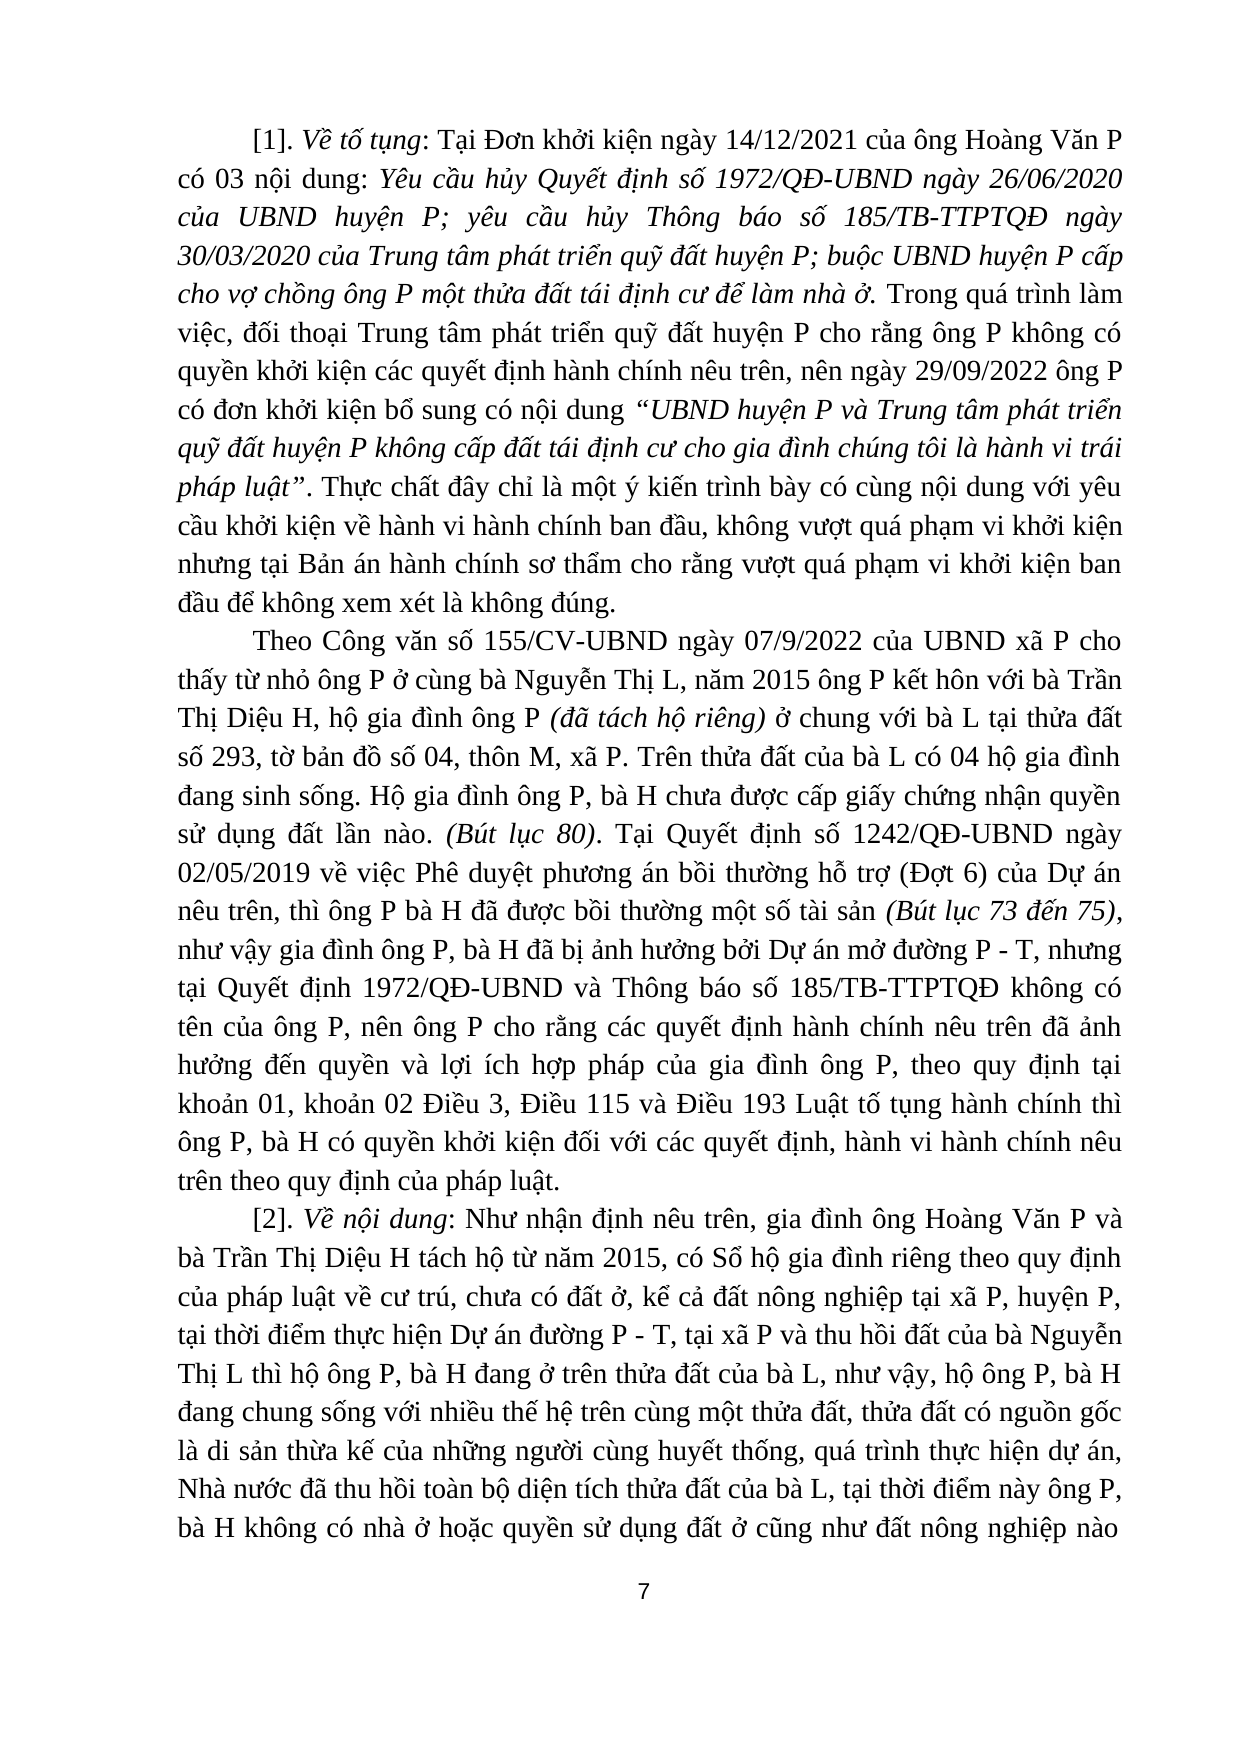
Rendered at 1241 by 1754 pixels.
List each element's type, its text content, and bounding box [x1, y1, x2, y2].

text [1]. Về tố tụng: Tại Đơn khởi kiện ngày 14/12/2021 của ông Hoàng Văn P có 03 nội dung: Yêu cầu hủy Quyết định số 1972/QĐ-UBND ngày 26/06/2020 của UBND huyện P; yêu cầu hủy Thông báo số 185/TB-TTPTQĐ ngày 30/03/2020 của Trung tâm phát triển quỹ đất huyện P; buộc UBND huyện P cấp cho vợ chồng ông P một thửa đất tái định cư để làm nhà ở. Trong quá trình làm việc, đối thoại Trung tâm phát triển quỹ đất huyện P cho rằng ông P không có quyền khởi kiện các quyết định hành chính nêu trên, nên ngày 29/09/2022 ông P có đơn khởi kiện bổ sung có nội dung “UBND huyện P và Trung tâm phát triển quỹ đất huyện P không cấp đất tái định cư cho gia đình chúng tôi là hành vi trái pháp luật”. Thực chất đây chỉ là một ý kiến trình bày có cùng nội dung với yêu cầu khởi kiện về hành vi hành chính ban đầu, không vượt quá phạm vi khởi kiện nhưng tại Bản án hành chính sơ thẩm cho rằng vượt quá phạm vi khởi kiện ban đầu để không xem xét là không đúng. [177, 122, 1123, 618]
text [2]. Về nội dung: Như nhận định nêu trên, gia đình ông Hoàng Văn P và bà Trần Thị Diệu H tách hộ từ năm 2015, có Sổ hộ gia đình riêng theo quy định của pháp luật về cư trú, chưa có đất ở, kể cả đất nông nghiệp tại xã P, huyện P, tại thời điểm thực hiện Dự án đường P - T, tại xã P và thu hồi đất của bà Nguyễn Thị L thì hộ ông P, bà H đang ở trên thửa đất của bà L, như vậy, hộ ông P, bà H đang chung sống với nhiều thế hệ trên cùng một thửa đất, thửa đất có nguồn gốc là di sản thừa kế của những người cùng huyết thống, quá trình thực hiện dự án, Nhà nước đã thu hồi toàn bộ diện tích thửa đất của bà L, tại thời điểm này ông P, bà H không có nhà ở hoặc quyền sử dụng đất ở cũng như đất nông nghiệp nào [177, 1202, 1123, 1543]
text Theo Công văn số 155/CV-UBND ngày 07/9/2022 của UBND xã P cho thấy từ nhỏ ông P ở cùng bà Nguyễn Thị L, năm 2015 ông P kết hôn với bà Trần Thị Diệu H, hộ gia đình ông P (đã tách hộ riêng) ở chung với bà L tại thửa đất số 293, tờ bản đồ số 04, thôn M, xã P. Trên thửa đất của bà L có 04 hộ gia đình đang sinh sống. Hộ gia đình ông P, bà H chưa được cấp giấy chứng nhận quyền sử dụng đất lần nào. (Bút lục 80). Tại Quyết định số 1242/QĐ-UBND ngày 02/05/2019 về việc Phê duyệt phương án bồi thường hỗ trợ (Đợt 6) của Dự án nêu trên, thì ông P bà H đã được bồi thường một số tài sản (Bút lục 73 đến 75), như vậy gia đình ông P, bà H đã bị ảnh hưởng bởi Dự án mở đường P - T, nhưng tại Quyết định 1972/QĐ-UBND và Thông báo số 185/TB-TTPTQĐ không có tên của ông P, nên ông P cho rằng các quyết định hành chính nêu trên đã ảnh hưởng đến quyền và lợi ích hợp pháp của gia đình ông P, theo quy định tại khoản 01, khoản 02 Điều 3, Điều 115 và Điều 193 Luật tố tụng hành chính thì ông P, bà H có quyền khởi kiện đối với các quyết định, hành vi hành chính nêu trên theo quy định của pháp luật. [177, 623, 1123, 1197]
